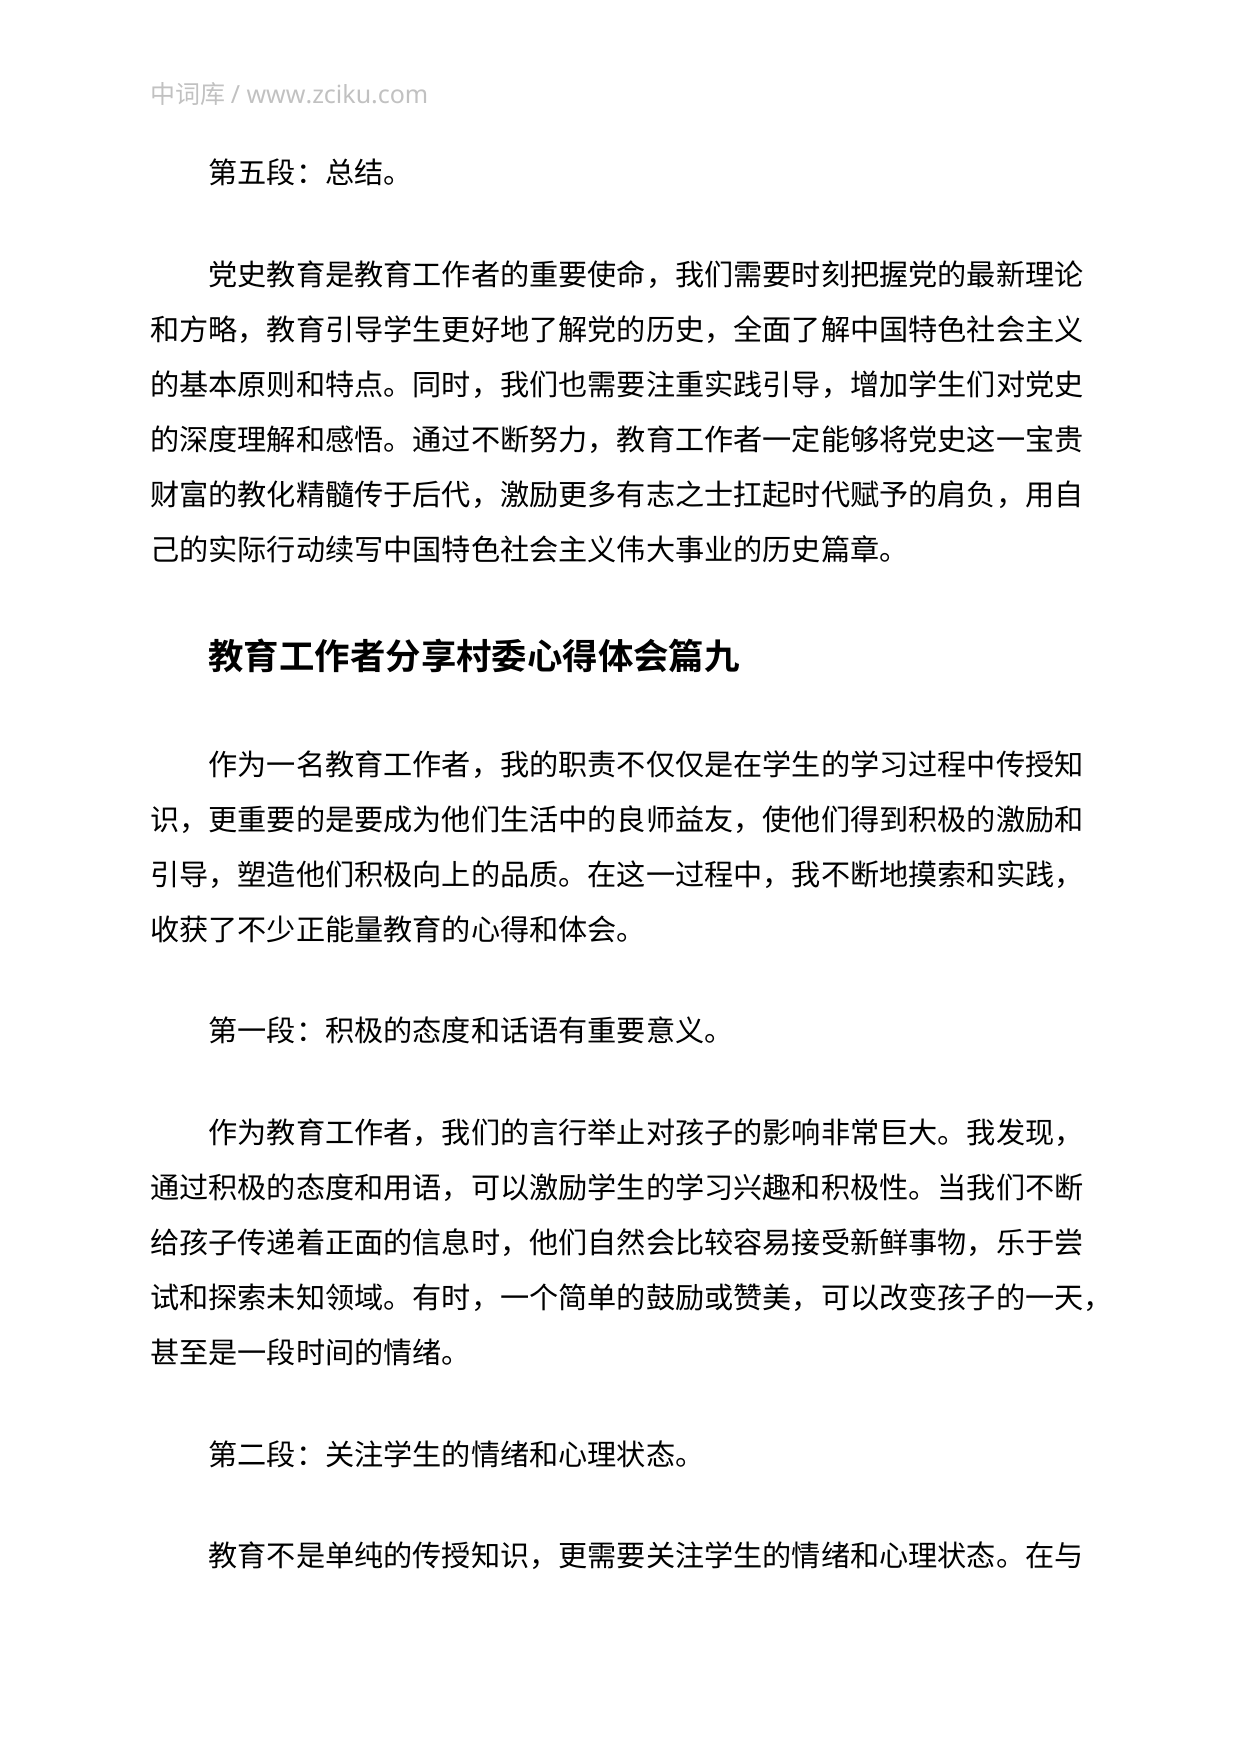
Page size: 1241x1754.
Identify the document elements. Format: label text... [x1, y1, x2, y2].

text 作为一名教育工作者，我的职责不仅仅是在学生的学习过程中传授知识，更重要的是要成为他们生活中的良师益友，使他们得到积极的激励和引导，塑造他们积极向上的品质。在这一过程中，我不断地摸索和实践，收获了不少正能量教育的心得和体会。 [150, 741, 1090, 948]
text 党史教育是教育工作者的重要使命，我们需要时刻把握党的最新理论和方略，教育引导学生更好地了解党的历史，全面了解中国特色社会主义的基本原则和特点。同时，我们也需要注重实践引导，增加学生们对党史的深度理解和感悟。通过不断努力，教育工作者一定能够将党史这一宝贵财富的教化精髓传于后代，激励更多有志之士扛起时代赋予的肩负，用自己的实际行动续写中国特色社会主义伟大事业的历史篇章。 [150, 252, 1090, 568]
text 第一段：积极的态度和话语有重要意义。 [150, 1008, 1090, 1050]
text 第二段：关注学生的情绪和心理状态。 [150, 1431, 1090, 1473]
text 教育工作者分享村委心得体会篇九 [150, 628, 1090, 679]
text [150, 1533, 1090, 1575]
text 作为教育工作者，我们的言行举止对孩子的影响非常巨大。我发现，通过积极的态度和用语，可以激励学生的学习兴趣和积极性。当我们不断给孩子传递着正面的信息时，他们自然会比较容易接受新鲜事物，乐于尝试和探索未知领域。有时，一个简单的鼓励或赞美，可以改变孩子的一天，甚至是一段时间的情绪。 [150, 1110, 1090, 1372]
text 第五段：总结。 [150, 150, 1090, 192]
